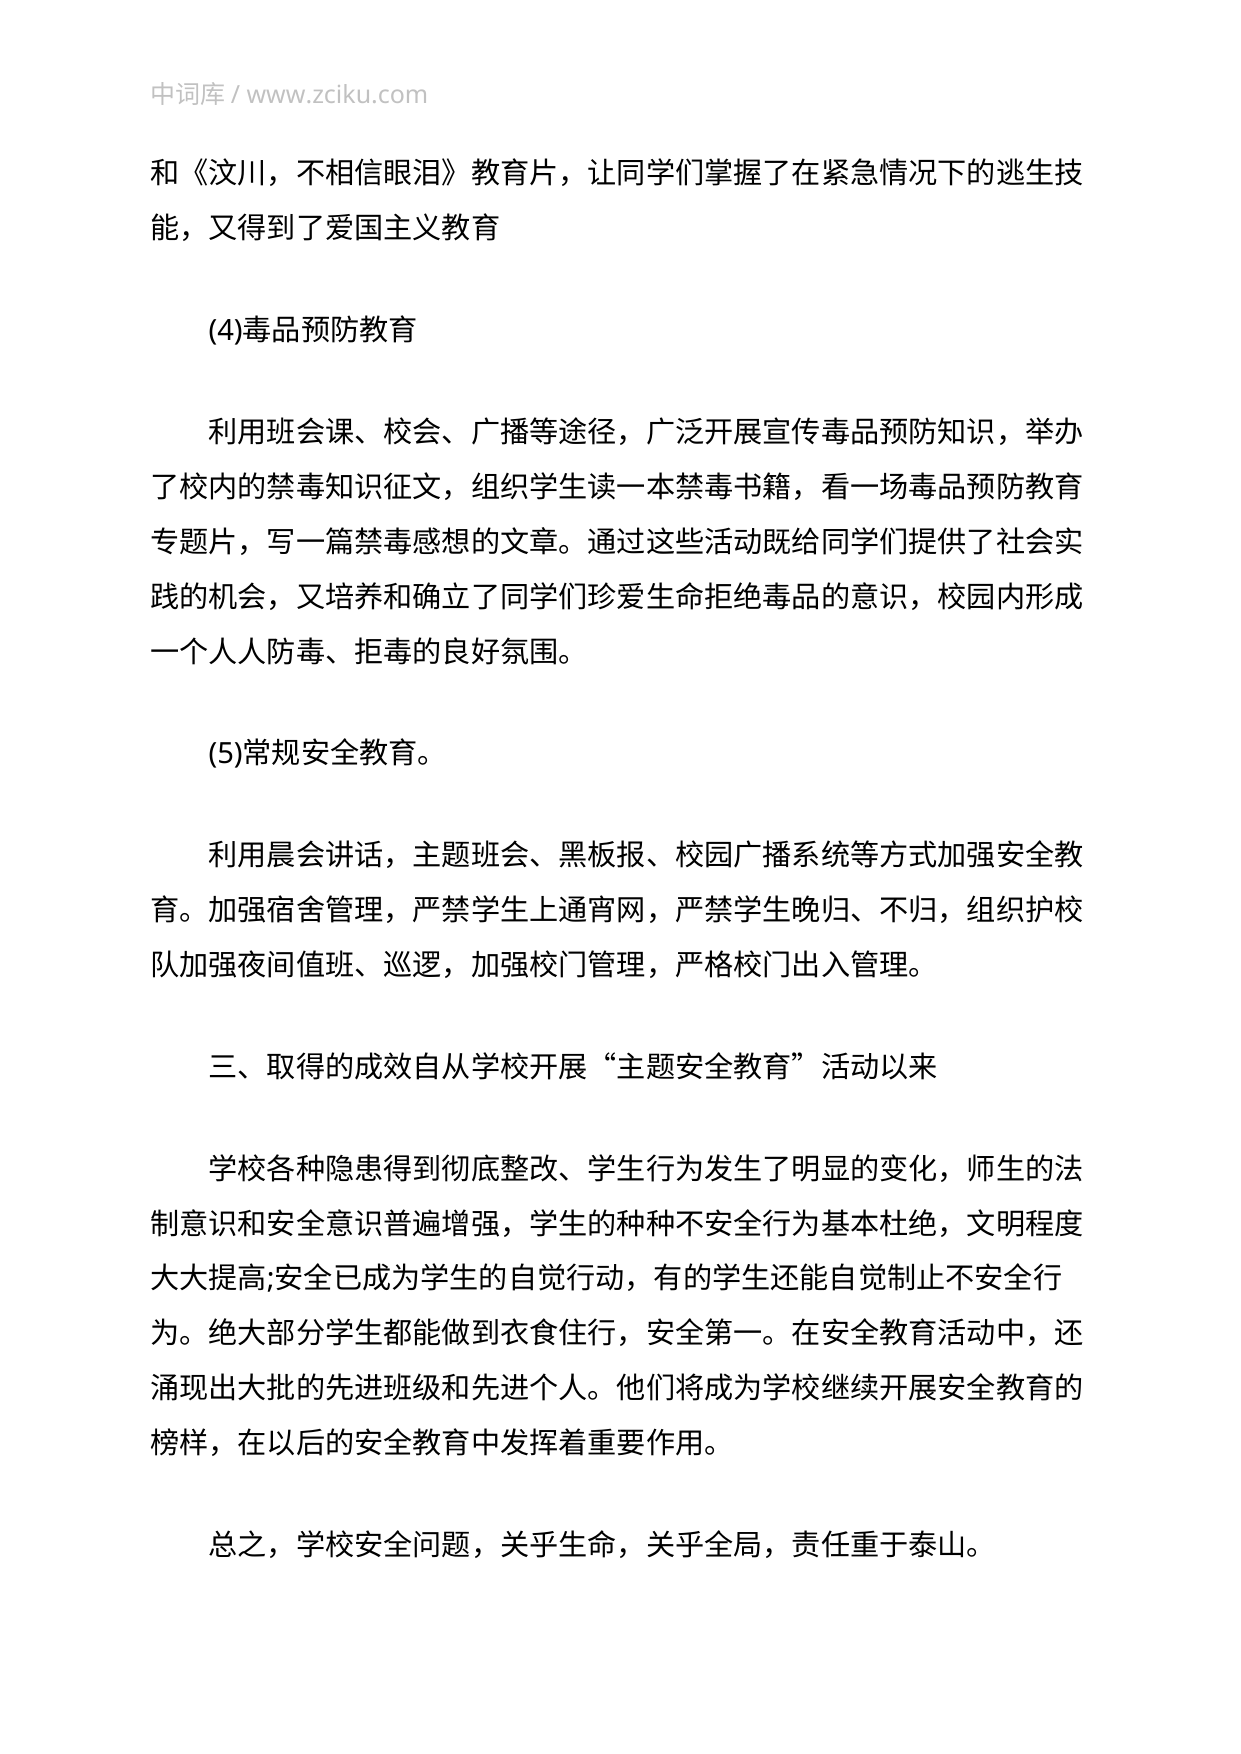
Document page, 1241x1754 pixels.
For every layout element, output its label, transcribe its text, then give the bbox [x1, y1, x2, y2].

text 三、取得的成效自从学校开展“主题安全教育”活动以来 [150, 1043, 1090, 1086]
text 学校各种隐患得到彻底整改、学生行为发生了明显的变化，师生的法制意识和安全意识普遍增强，学生的种种不安全行为基本杜绝，文明程度大大提高;安全已成为学生的自觉行动，有的学生还能自觉制止不安全行为。绝大部分学生都能做到衣食住行，安全第一。在安全教育活动中，还涌现出大批的先进班级和先进个人。他们将成为学校继续开展安全教育的榜样，在以后的安全教育中发挥着重要作用。 [150, 1145, 1090, 1462]
text 总之，学校安全问题，关乎生命，关乎全局，责任重于泰山。 [150, 1522, 1090, 1564]
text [150, 150, 1090, 247]
text (5)常规安全教育。 [150, 730, 1090, 772]
text (4)毒品预防教育 [150, 307, 1090, 349]
text 利用班会课、校会、广播等途径，广泛开展宣传毒品预防知识，举办了校内的禁毒知识征文，组织学生读一本禁毒书籍，看一场毒品预防教育专题片，写一篇禁毒感想的文章。通过这些活动既给同学们提供了社会实践的机会，又培养和确立了同学们珍爱生命拒绝毒品的意识，校园内形成一个人人防毒、拒毒的良好氛围。 [150, 409, 1090, 671]
text 利用晨会讲话，主题班会、黑板报、校园广播系统等方式加强安全教育。加强宿舍管理，严禁学生上通宵网，严禁学生晚归、不归，组织护校队加强夜间值班、巡逻，加强校门管理，严格校门出入管理。 [150, 832, 1090, 984]
